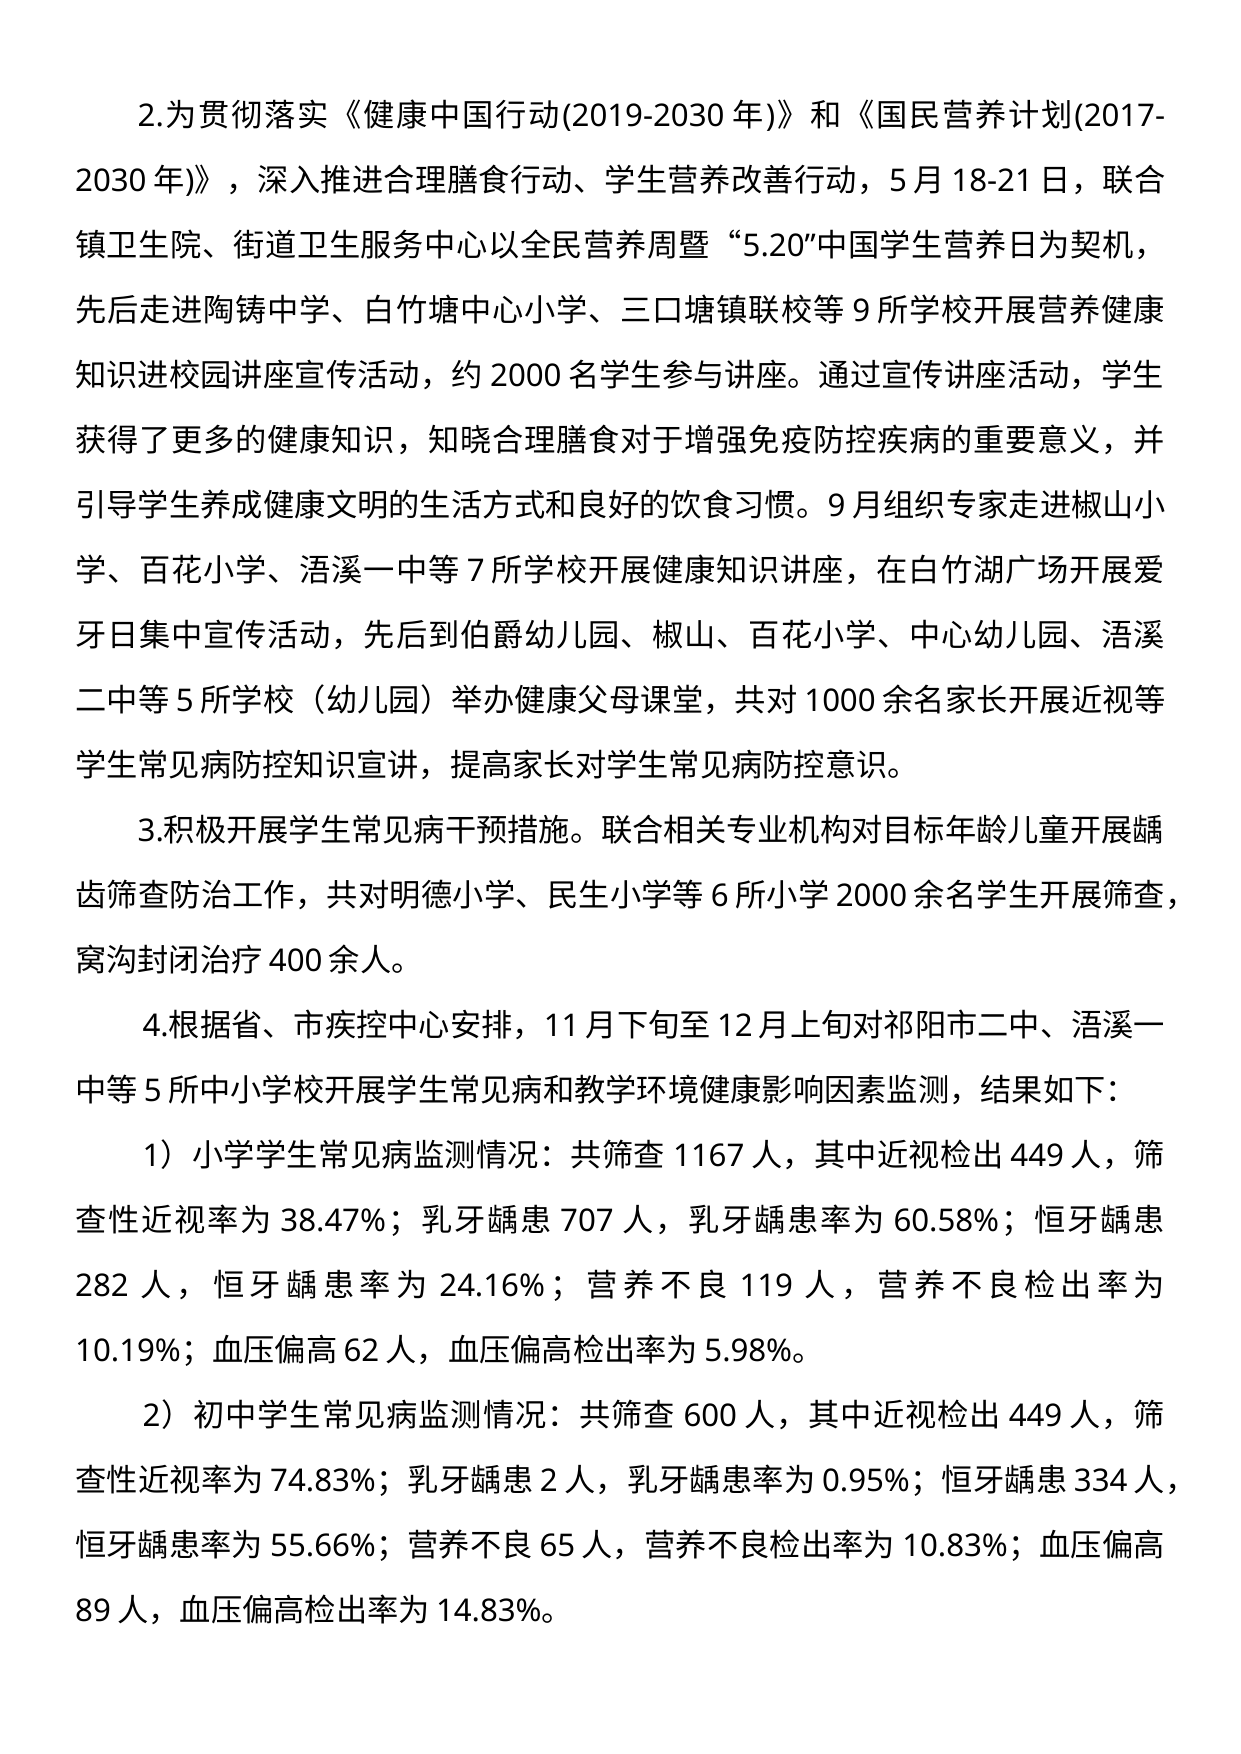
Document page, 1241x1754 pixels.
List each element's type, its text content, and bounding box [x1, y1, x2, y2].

text 4.根据省、市疾控中心安排，11月下旬至12月上旬对祁阳市二中、浯溪一中等5所中小学校开展学生常见病和教学环境健康影响因素监测，结果如下： [75, 991, 1165, 1121]
text 2.为贯彻落实《健康中国行动(2019-2030年)》和《国民营养计划(2017-2030年)》，深入推进合理膳食行动、学生营养改善行动，5月18-21日，联合镇卫生院、街道卫生服务中心以全民营养周暨“5.20”中国学生营养日为契机，先后走进陶铸中学、白竹塘中心小学、三口塘镇联校等9所学校开展营养健康知识进校园讲座宣传活动，约2000名学生参与讲座。通过宣传讲座活动，学生获得了更多的健康知识，知晓合理膳食对于增强免疫防控疾病的重要意义，并引导学生养成健康文明的生活方式和良好的饮食习惯。9月组织专家走进椒山小学、百花小学、浯溪一中等7所学校开展健康知识讲座，在白竹湖广场开展爱牙日集中宣传活动，先后到伯爵幼儿园、椒山、百花小学、中心幼儿园、浯溪二中等5所学校（幼儿园）举办健康父母课堂，共对1000余名家长开展近视等学生常见病防控知识宣讲，提高家长对学生常见病防控意识。 [75, 81, 1165, 796]
text 1）小学学生常见病监测情况：共筛查1167人，其中近视检出449人，筛查性近视率为38.47%；乳牙龋患707人，乳牙龋患率为60.58%；恒牙龋患282人，恒牙龋患率为24.16%；营养不良119人，营养不良检出率为10.19%；血压偏高62人，血压偏高检出率为5.98%。 [75, 1121, 1165, 1381]
text 2）初中学生常见病监测情况：共筛查600人，其中近视检出449人，筛查性近视率为74.83%；乳牙龋患2人，乳牙龋患率为0.95%；恒牙龋患334人，恒牙龋患率为55.66%；营养不良65人，营养不良检出率为10.83%；血压偏高89人，血压偏高检出率为14.83%。 [75, 1381, 1165, 1641]
text 3.积极开展学生常见病干预措施。联合相关专业机构对目标年龄儿童开展龋齿筛查防治工作，共对明德小学、民生小学等6所小学2000余名学生开展筛查，窝沟封闭治疗400余人。 [75, 796, 1165, 991]
